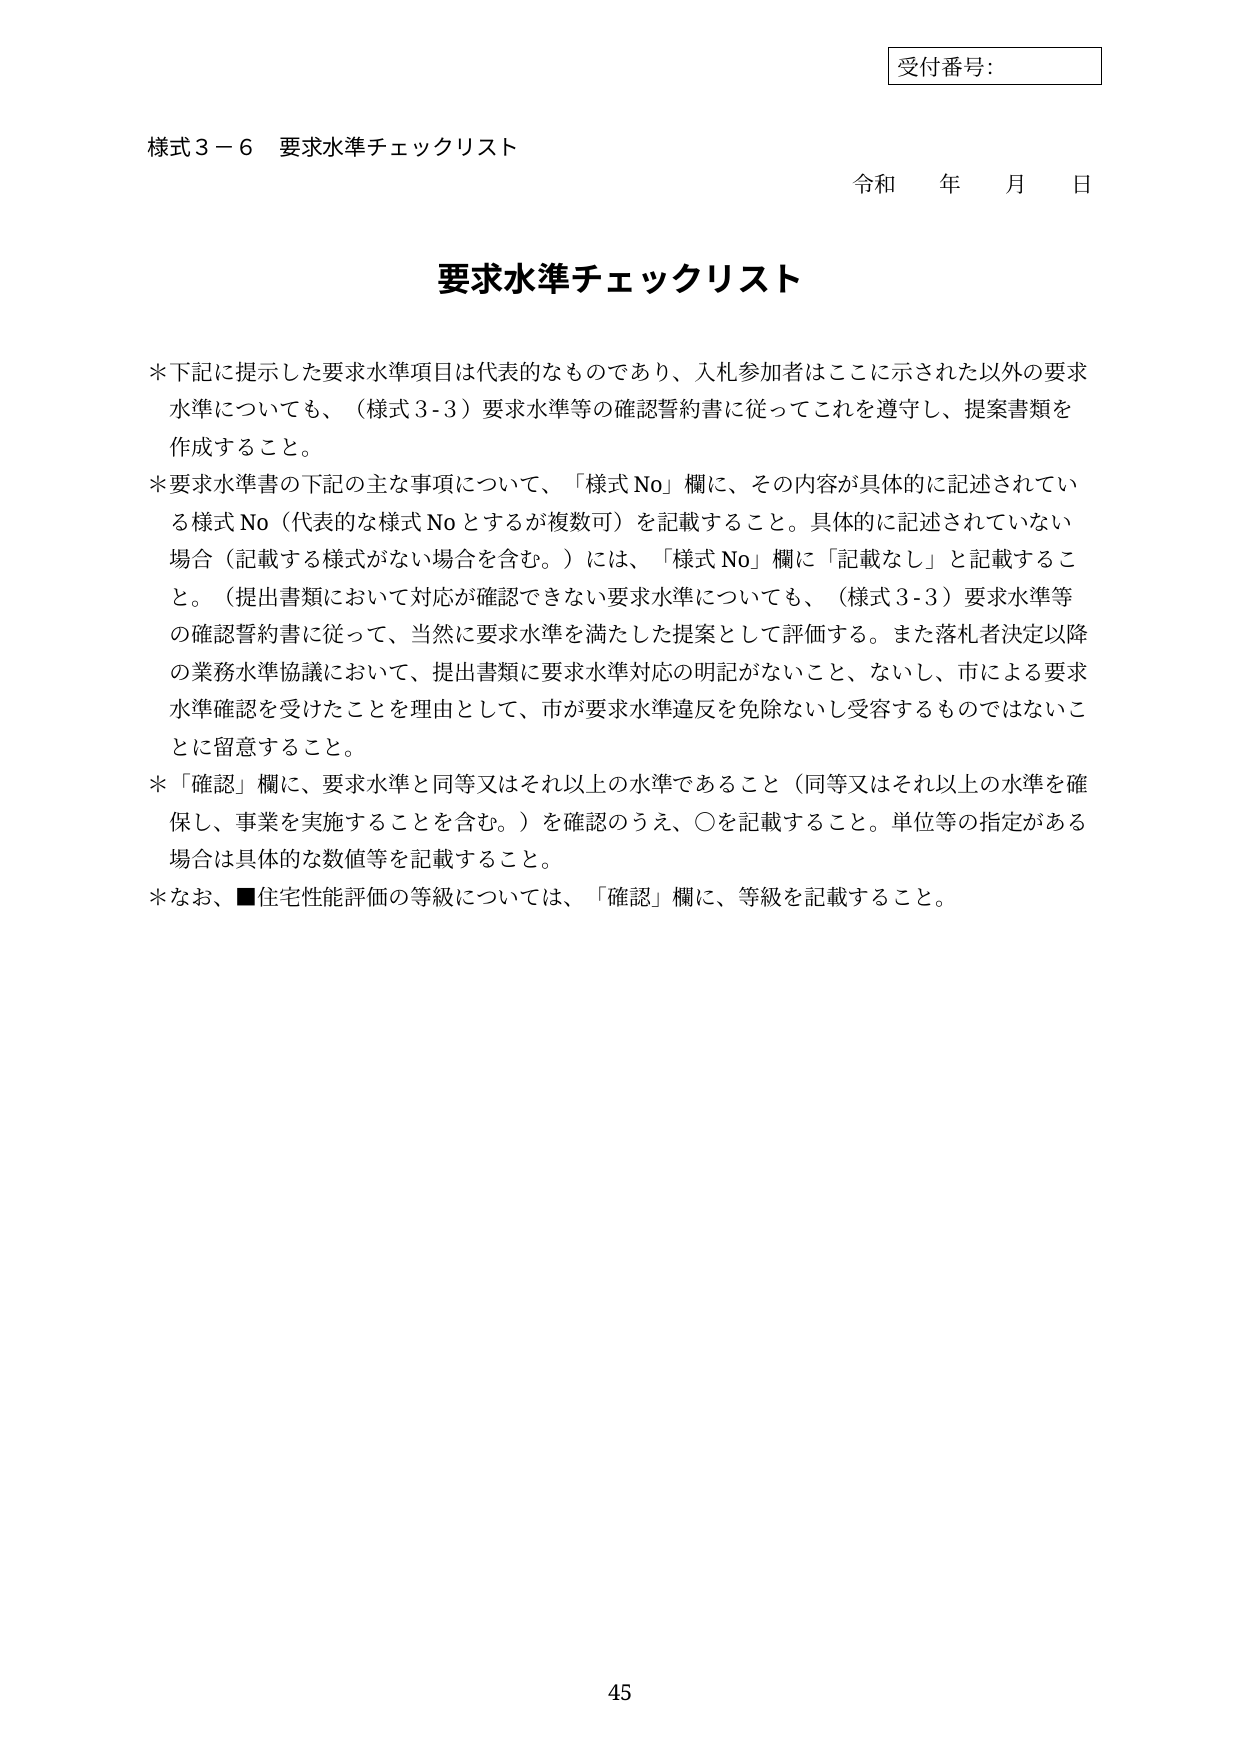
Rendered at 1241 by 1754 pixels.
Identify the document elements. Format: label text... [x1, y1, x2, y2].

subtitle 様式３－６ 要求水準チェックリスト [148, 127, 1092, 164]
text 要求水準チェックリスト [148, 239, 1092, 314]
text ＊要求水準書の下記の主な事項について、「様式No」欄に、その内容が具体的に記述されている様式No（代表的な様式Noとするが複数可）を記載すること。具体的に記述されていない場合（記載する様式がない場合を含む。）には、「様式No」欄に「記載なし」と記載すること。（提出書類において対応が確認できない要求水準についても、（様式３-３）要求水準等の確認誓約書に従って、当然に要求水準を満たした提案として評価する。また落札者決定以降の業務水準協議において、提出書類に要求水準対応の明記がないこと、ないし、市による要求水準確認を受けたことを理由として、市が要求水準違反を免除ないし受容するものではないことに留意すること。 [148, 464, 1092, 764]
text ＊下記に提示した要求水準項目は代表的なものであり、入札参加者はここに示された以外の要求水準についても、（様式３-３）要求水準等の確認誓約書に従ってこれを遵守し、提案書類を作成すること。 [148, 352, 1092, 464]
text 令和 年 月 日 [148, 164, 1092, 202]
text ＊なお、■住宅性能評価の等級については、「確認」欄に、等級を記載すること。 [148, 877, 1092, 914]
text ＊「確認」欄に、要求水準と同等又はそれ以上の水準であること（同等又はそれ以上の水準を確保し、事業を実施することを含む。）を確認のうえ、○を記載すること。単位等の指定がある場合は具体的な数値等を記載すること。 [148, 764, 1092, 877]
